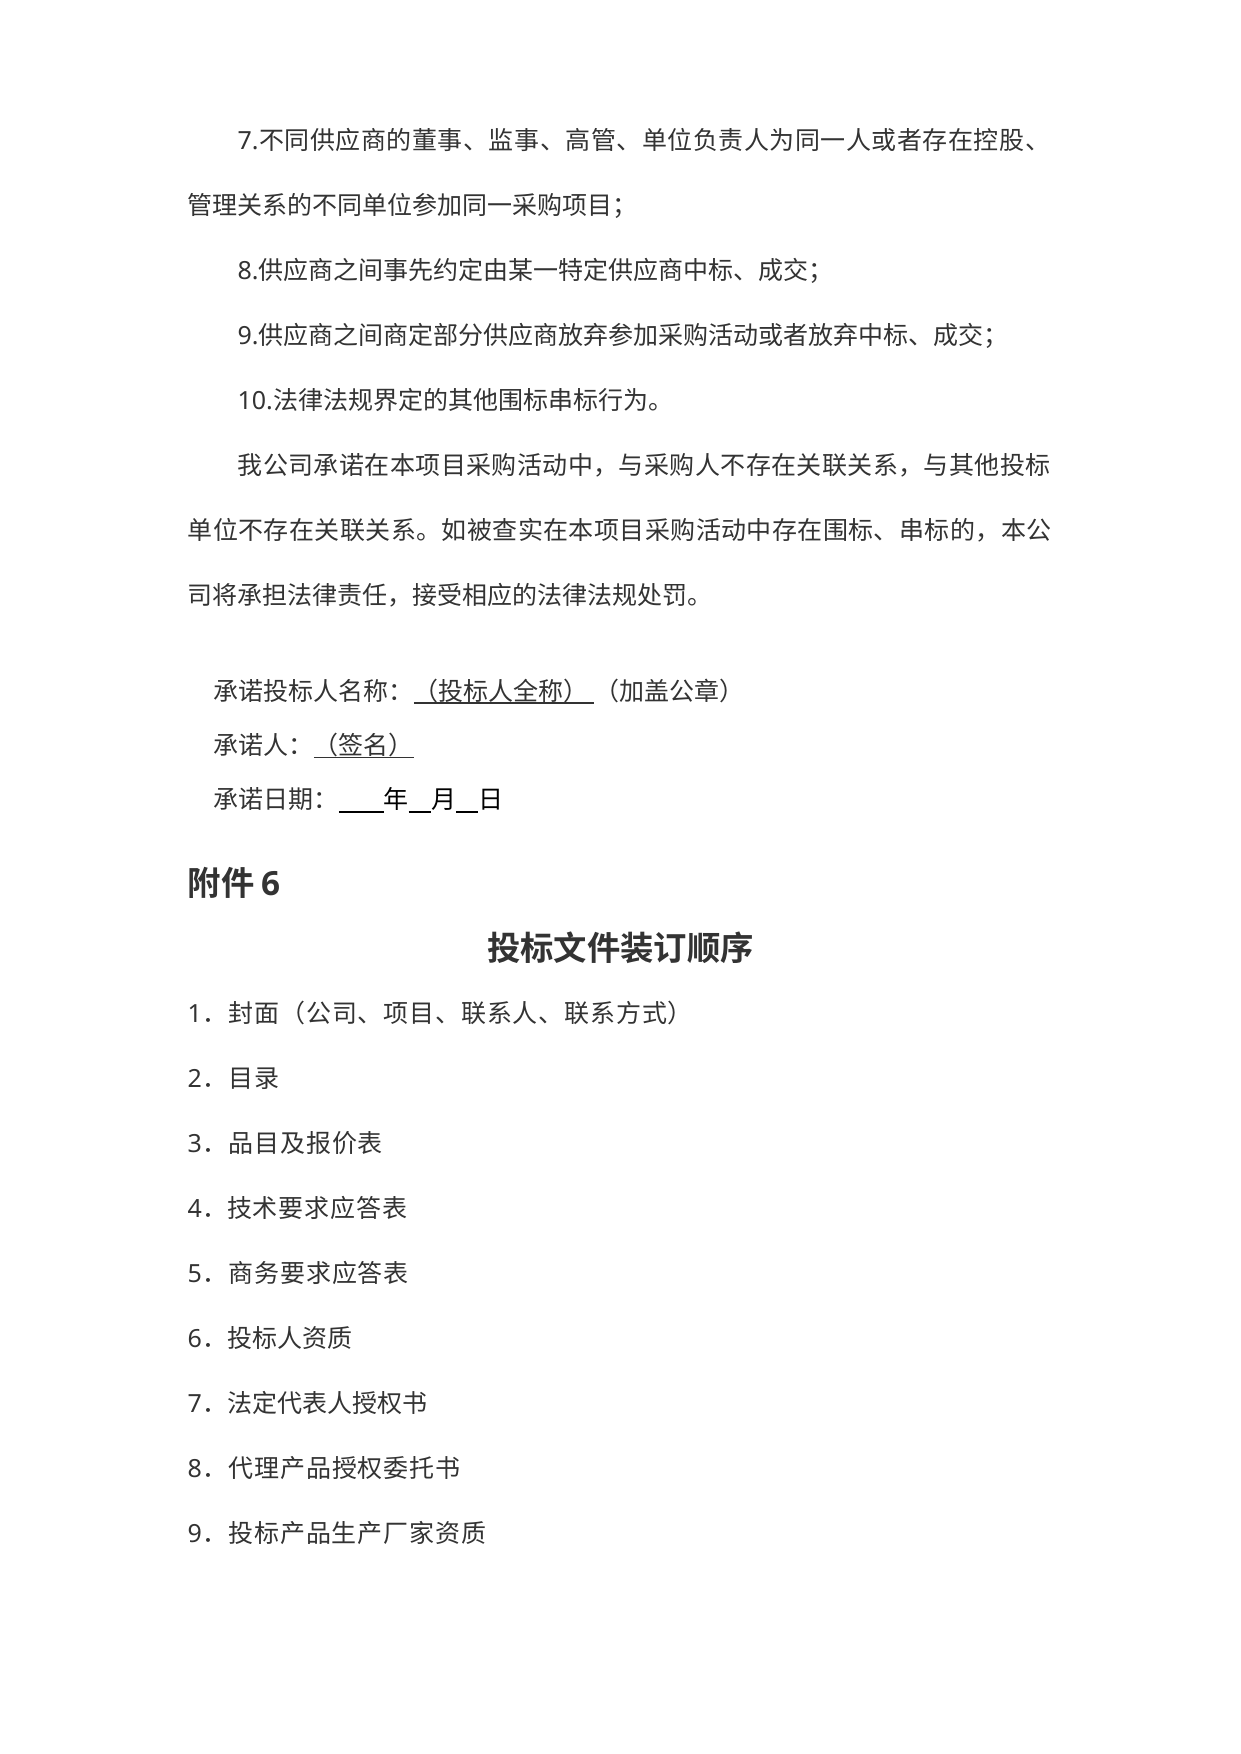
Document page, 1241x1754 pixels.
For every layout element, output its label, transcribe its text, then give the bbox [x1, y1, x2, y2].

text 承诺人：（签名） [187, 726, 1053, 762]
text 7．法定代表人授权书 [187, 1369, 1053, 1434]
text 我公司承诺在本项目采购活动中，与采购人不存在关联关系，与其他投标单位不存在关联关系。如被查实在本项目采购活动中存在围标、串标的，本公司将承担法律责任，接受相应的法律法规处罚。 [187, 431, 1053, 626]
text 8.供应商之间事先约定由某一特定供应商中标、成交； [187, 236, 1053, 301]
text 1．封面（公司、项目、联系人、联系方式） [187, 979, 1053, 1044]
text 7.不同供应商的董事、监事、高管、单位负责人为同一人或者存在控股、管理关系的不同单位参加同一采购项目； [187, 106, 1053, 236]
text 承诺日期： 年 月 日 [187, 780, 1053, 816]
text 3．品目及报价表 [187, 1109, 1053, 1174]
text 9．投标产品生产厂家资质 [187, 1499, 1053, 1564]
text 投标文件装订顺序 [187, 914, 1053, 979]
text 承诺投标人名称：（投标人全称） （加盖公章） [187, 671, 1053, 707]
text 6．投标人资质 [187, 1304, 1053, 1369]
text 10.法律法规界定的其他围标串标行为。 [187, 366, 1053, 431]
text 5．商务要求应答表 [187, 1239, 1053, 1304]
text 9.供应商之间商定部分供应商放弃参加采购活动或者放弃中标、成交； [187, 301, 1053, 366]
text 附件6 [187, 849, 1053, 914]
text 8．代理产品授权委托书 [187, 1434, 1053, 1499]
text 4．技术要求应答表 [187, 1174, 1053, 1239]
text 2．目录 [187, 1044, 1053, 1109]
